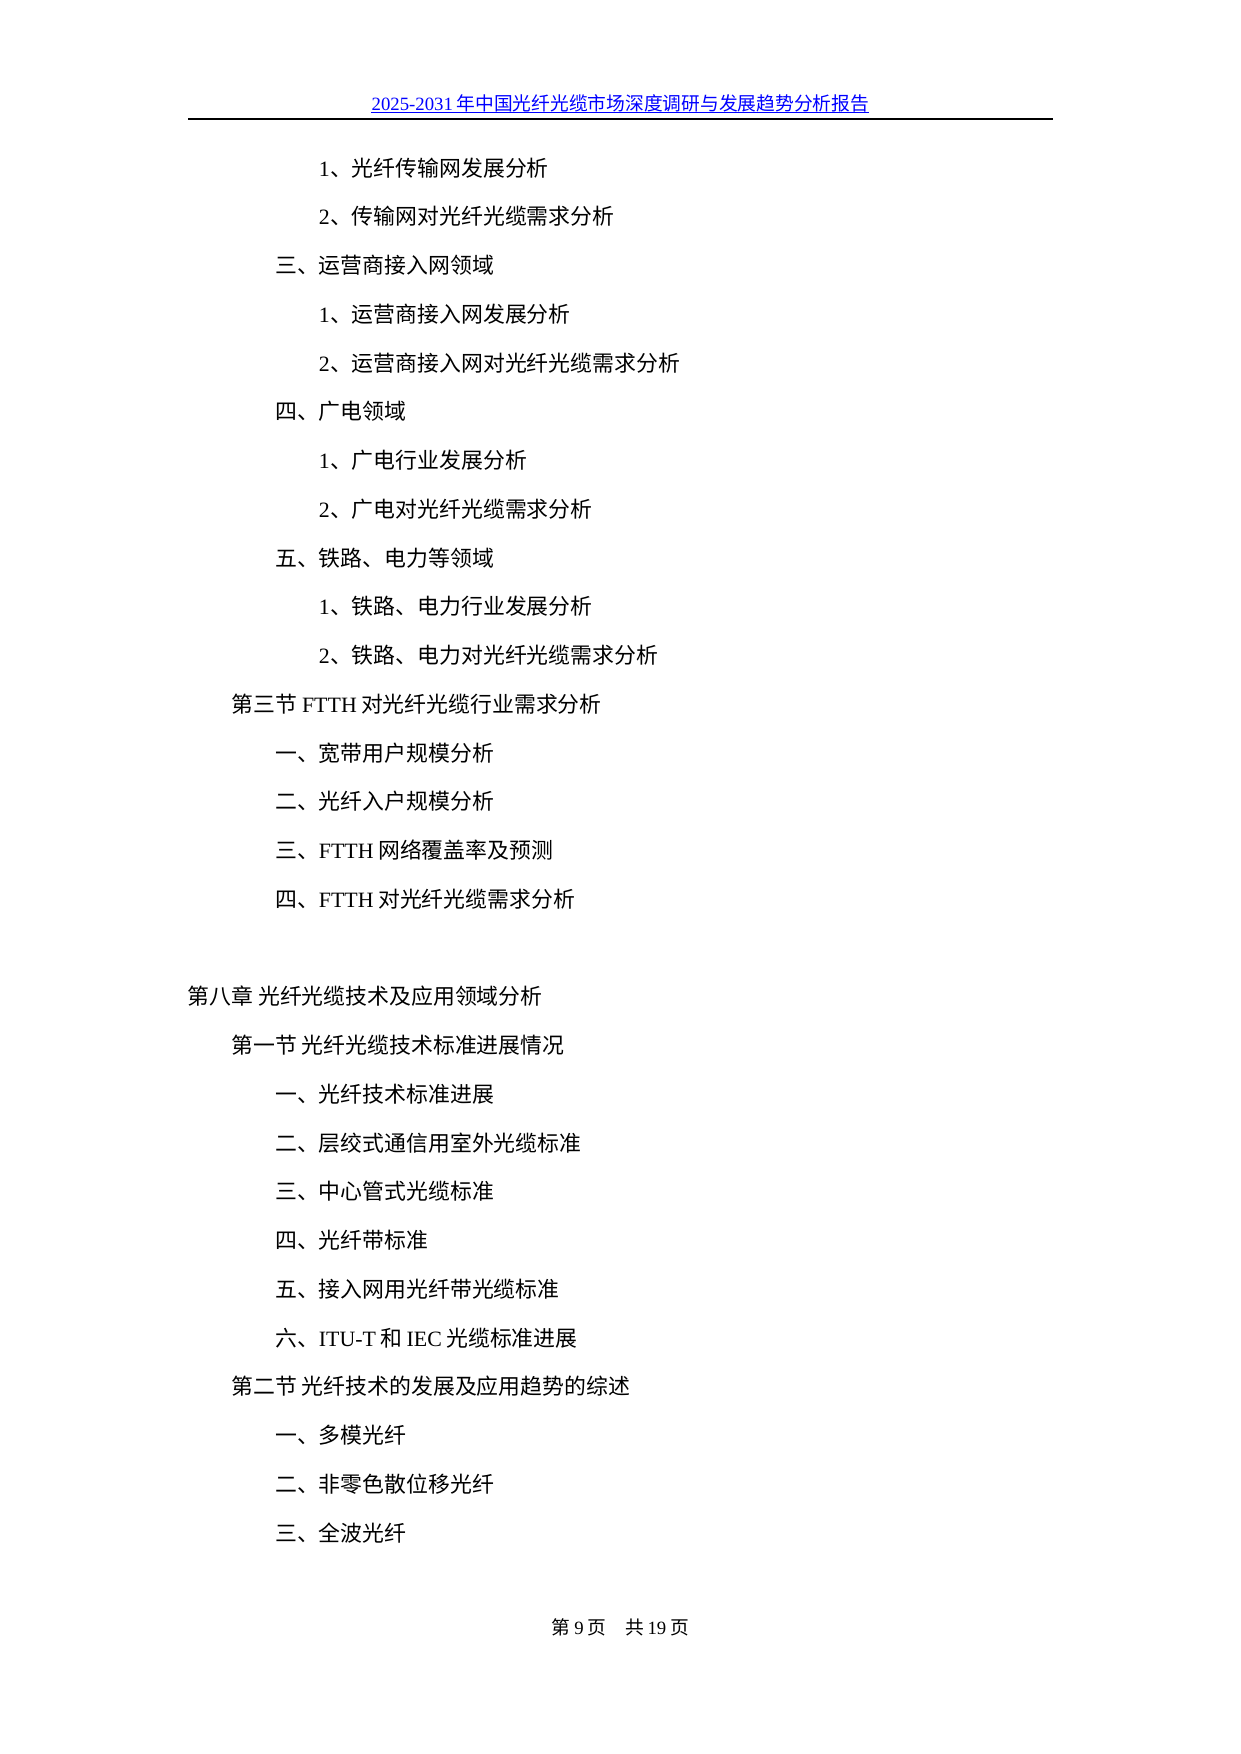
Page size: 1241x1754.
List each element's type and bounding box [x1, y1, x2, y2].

text [187, 150, 1053, 1548]
